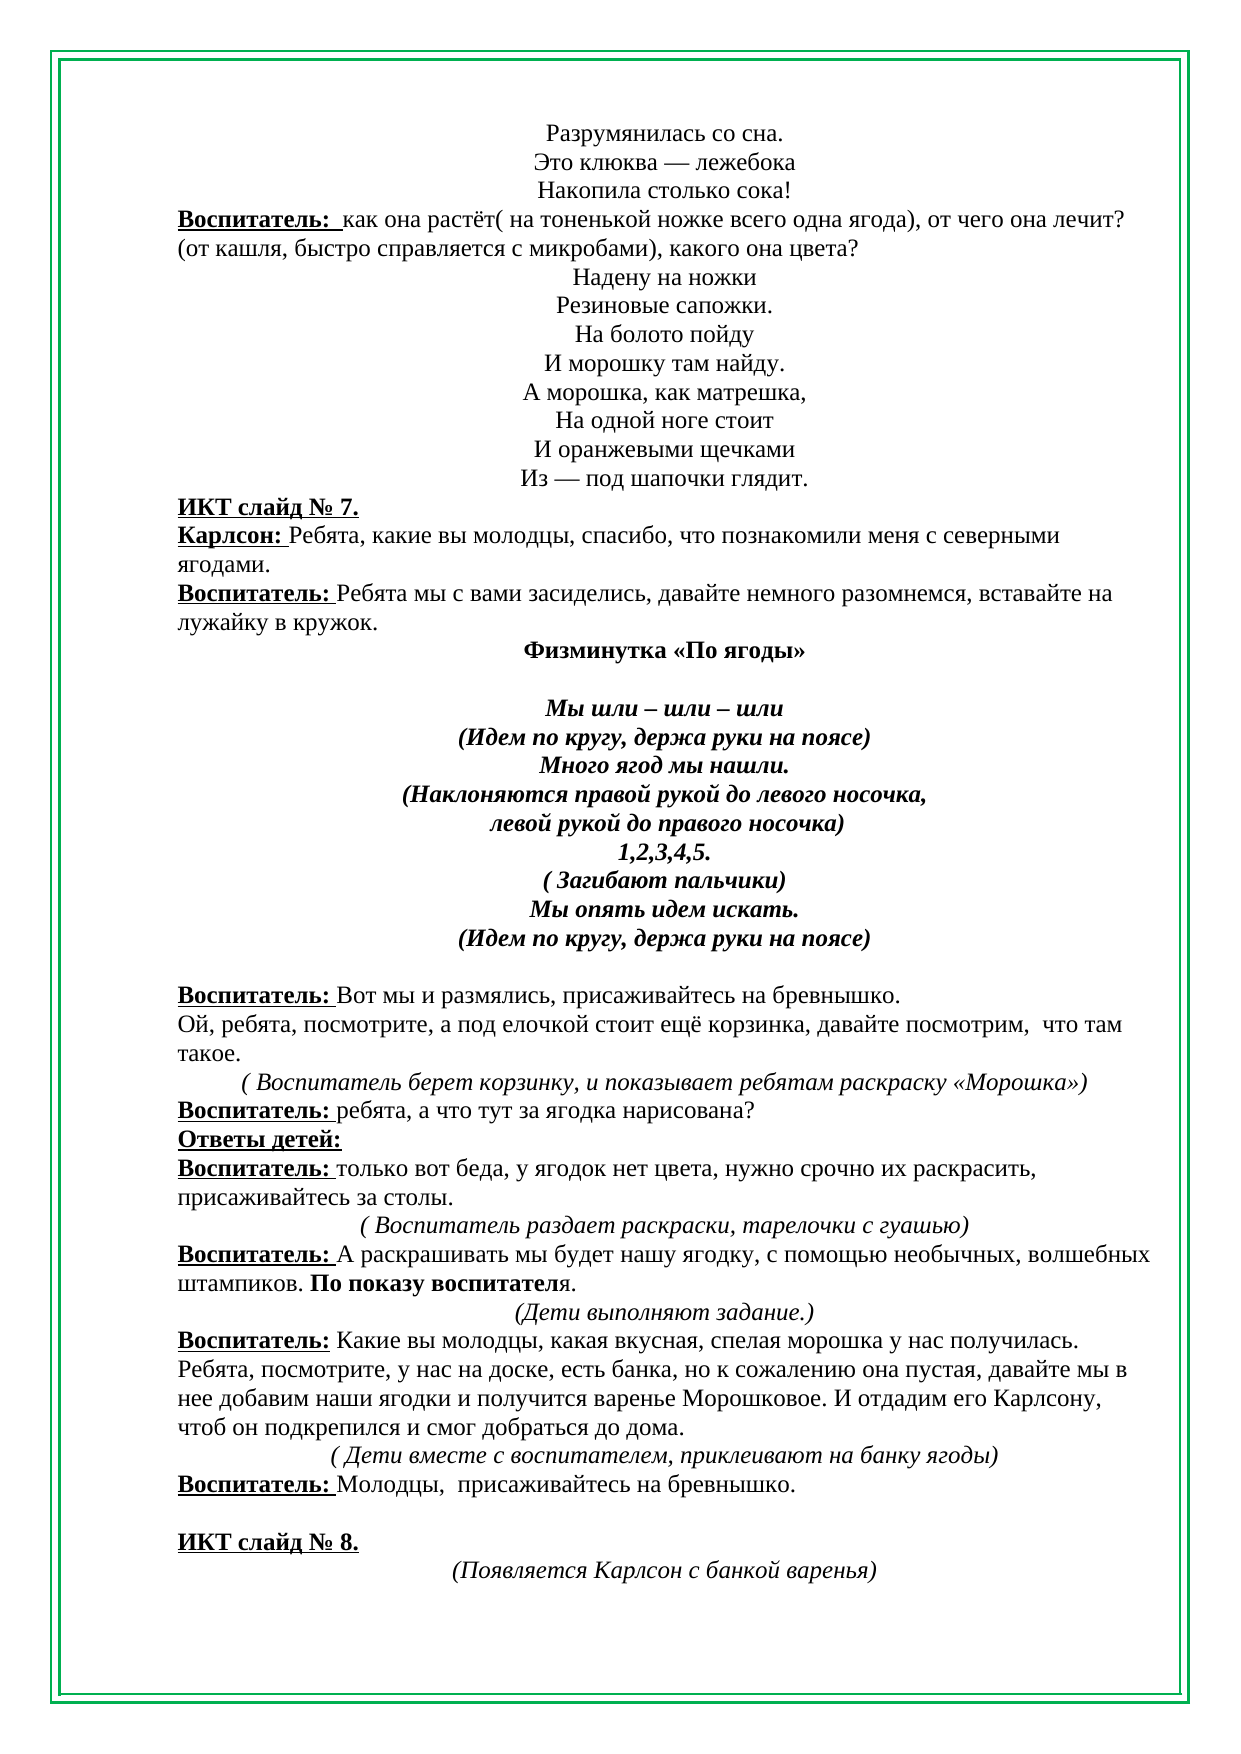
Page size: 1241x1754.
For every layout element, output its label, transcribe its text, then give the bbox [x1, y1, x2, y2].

text ( Дети вместе с воспитателем, приклеивают на банку ягоды) [177, 1441, 1152, 1469]
text ( Воспитатель раздает раскраски, тарелочки с гуашью) [177, 1211, 1152, 1239]
text Мы шли – шли – шли [177, 693, 1152, 722]
text Карлсон: Ребята, какие вы молодцы, спасибо, что познакомили меня с северными ягодами. [177, 521, 1152, 578]
text Ой, ребята, посмотрите, а под елочкой стоит ещё корзинка, давайте посмотрим, что там такое. [177, 1009, 1152, 1067]
text левой рукой до правого носочка) [177, 808, 1152, 837]
text Надену на ножки Резиновые сапожки. На болото пойду И морошку там найду. А морошка, как матрешка, На одной ноге стоит И оранжевыми щечками Из — под шапочки глядит. [177, 262, 575, 492]
text Надену на ножки Резиновые сапожки. На болото пойду И морошку там найду. А морошка, как матрешка, На одной ноге стоит И оранжевыми щечками Из — под шапочки глядит. [754, 262, 1152, 492]
text (Идем по кругу, держа руки на поясе) [177, 722, 1152, 751]
text (Появляется Карлсон с банкой варенья) [177, 1556, 1152, 1584]
text Физминутка «По ягоды» [177, 636, 1152, 664]
text ( Воспитатель берет корзинку, и показывает ребятам раскраску «Морошка») [177, 1067, 1152, 1096]
text (Дети выполняют задание.) [177, 1297, 1152, 1326]
text ИКТ слайд № 7. [177, 492, 1152, 521]
text Воспитатель: Вот мы и размялись, присаживайтесь на бревнышко. [177, 981, 1152, 1009]
text Мох, не мох — в лесу перинка, На перинке не малинка. И пригожа, и красна, Разрумянилась со сна. Это клюква — лежебока Накопила столько сока! [177, 118, 546, 204]
text Мы опять идем искать. [177, 894, 1152, 923]
text (Наклоняются правой рукой до левого носочка, [177, 779, 1152, 808]
text Воспитатель: как она растёт( на тоненькой ножке всего одна ягода), от чего она лечит? (от кашля, быстро справляется с микробами), какого она цвета? [177, 204, 1152, 262]
text Воспитатель: Ребята мы с вами засиделись, давайте немного разомнемся, вставайте на лужайку в кружок. [177, 578, 1152, 636]
text ИКТ слайд № 8. [177, 1527, 1152, 1556]
text Воспитатель: Молодцы, присаживайтесь на бревнышко. [177, 1469, 1152, 1498]
text ( Загибают пальчики) [177, 866, 1152, 894]
text Воспитатель: только вот беда, у ягодок нет цвета, нужно срочно их раскрасить, присаживайтесь за столы. [177, 1153, 1152, 1211]
text Мох, не мох — в лесу перинка, На перинке не малинка. И пригожа, и красна, Разрумянилась со сна. Это клюква — лежебока Накопила столько сока! [783, 118, 1152, 204]
text (Идем по кругу, держа руки на поясе) [177, 923, 1152, 952]
text Много ягод мы нашли. [177, 751, 1152, 779]
text Воспитатель: Какие вы молодцы, какая вкусная, спелая морошка у нас получилась. Ребята, посмотрите, у нас на доске, есть банка, но к сожалению она пустая, давайте мы в нее добавим наши ягодки и получится варенье Морошковое. И отдадим его Карлсону, чтоб он подкрепился и смог добраться до дома. [177, 1326, 1152, 1441]
text 1,2,3,4,5. [177, 837, 1152, 866]
text Воспитатель: ребята, а что тут за ягодка нарисована? [177, 1096, 1152, 1124]
text Воспитатель: А раскрашивать мы будет нашу ягодку, с помощью необычных, волшебных штампиков. По показу воспитателя. [177, 1239, 1152, 1297]
text Ответы детей: [177, 1124, 1152, 1153]
